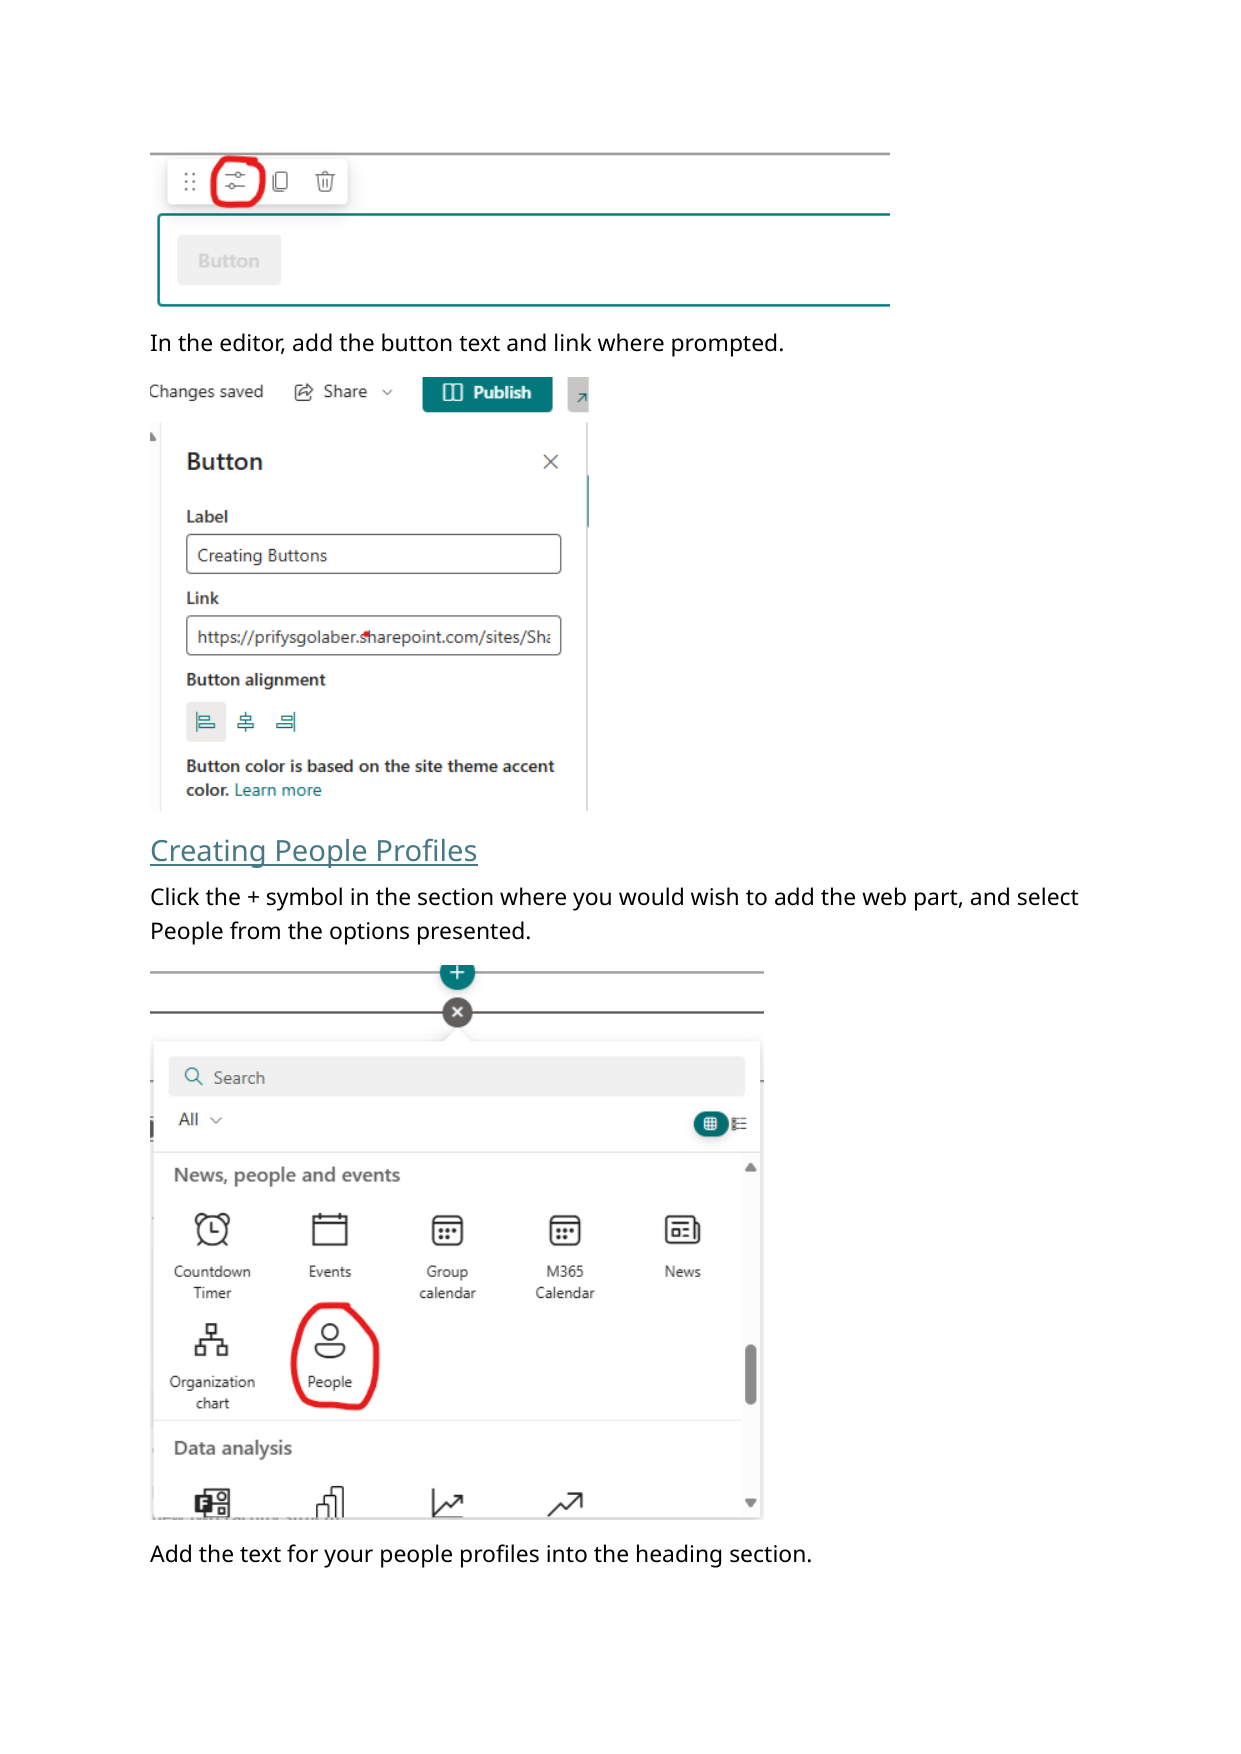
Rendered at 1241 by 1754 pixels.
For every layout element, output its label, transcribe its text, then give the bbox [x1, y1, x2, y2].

text Add the text for your people profiles into the heading section. [150, 1538, 1090, 1569]
picture [150, 377, 589, 811]
subtitle Creating People Profiles [150, 830, 1090, 870]
text Click the + symbol in the section where you would wish to add the web part, and select People from the options presented. [150, 881, 1090, 946]
picture [150, 150, 890, 308]
picture [150, 965, 764, 1520]
text In the editor, add the button text and link where prompted. [150, 327, 1090, 358]
